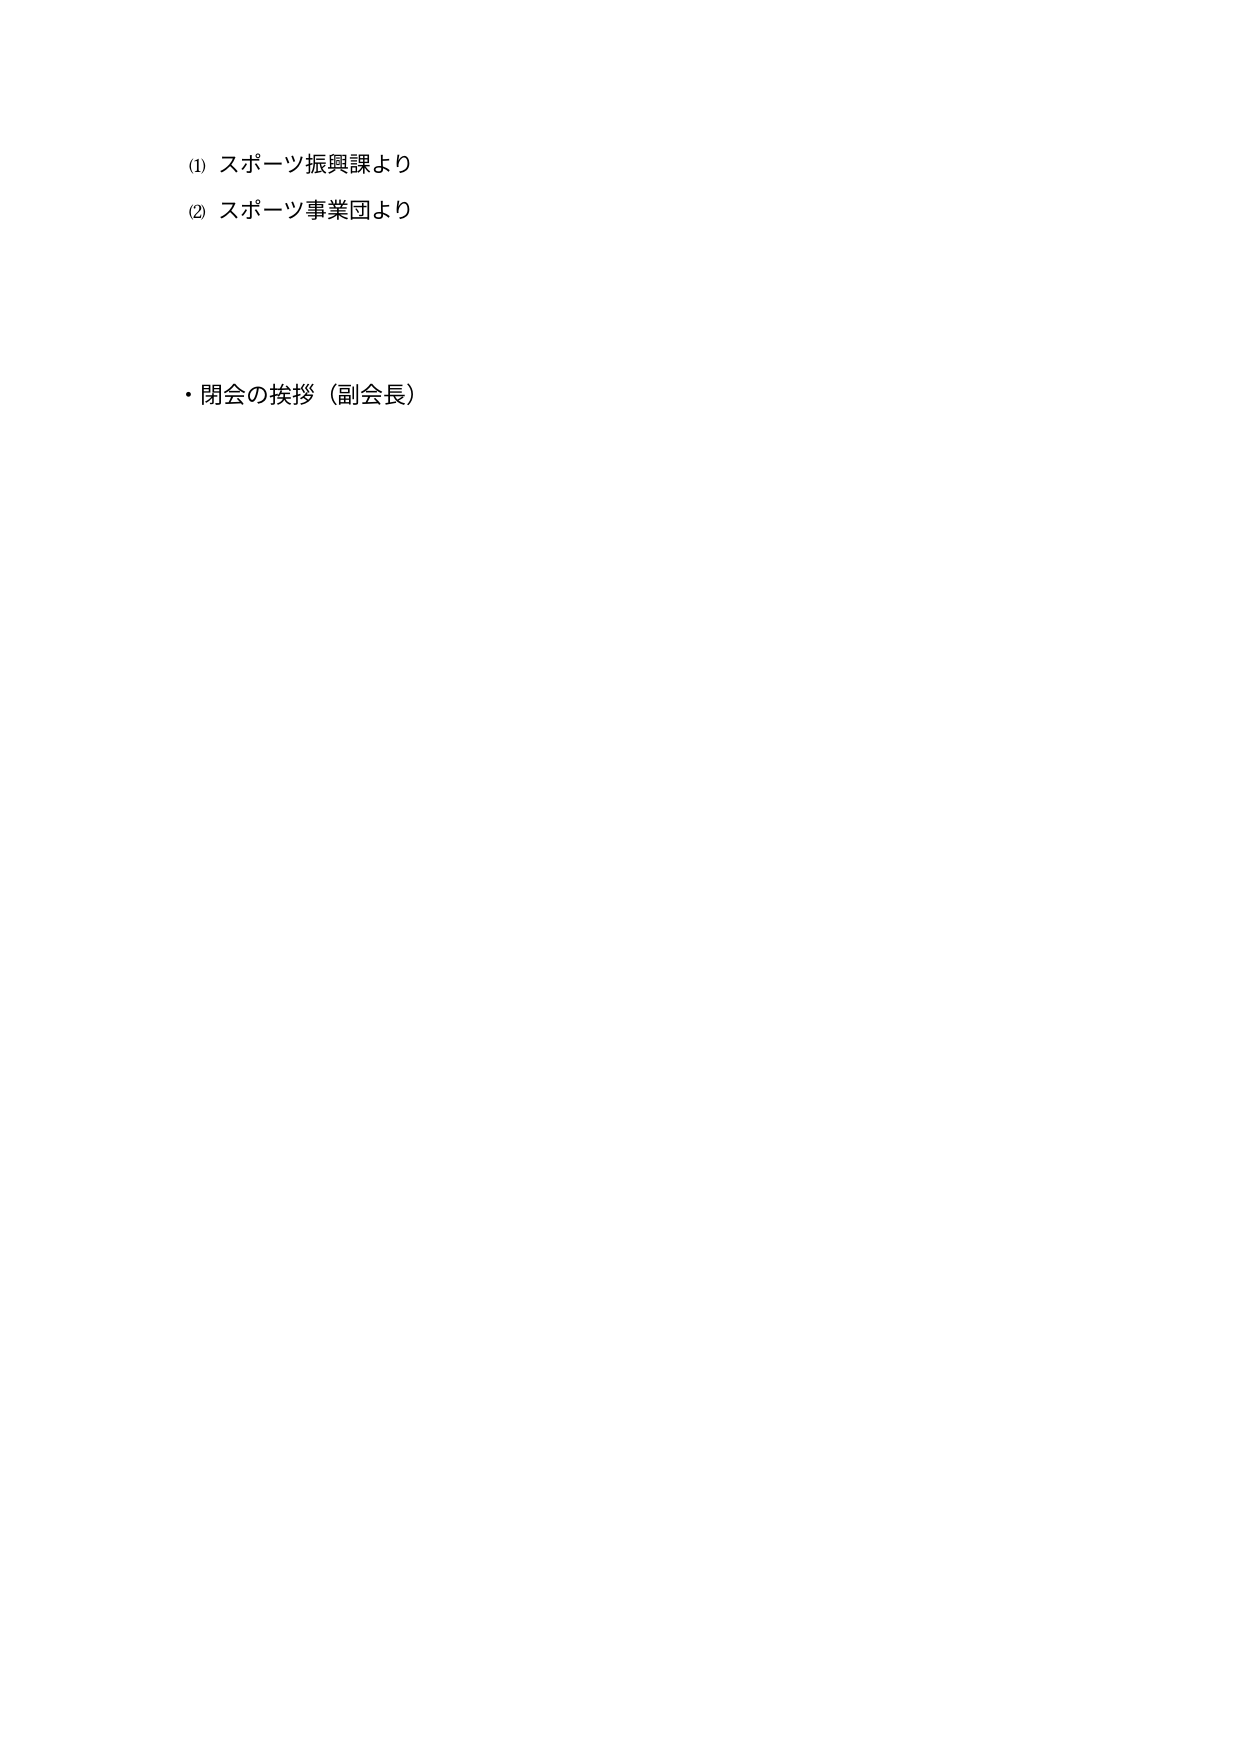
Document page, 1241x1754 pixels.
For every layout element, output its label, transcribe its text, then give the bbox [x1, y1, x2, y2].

text ⑴ スポーツ振興課より [177, 140, 1107, 186]
text ・閉会の挨拶（副会長） [177, 371, 1107, 417]
text ⑵ スポーツ事業団より [177, 186, 1107, 232]
